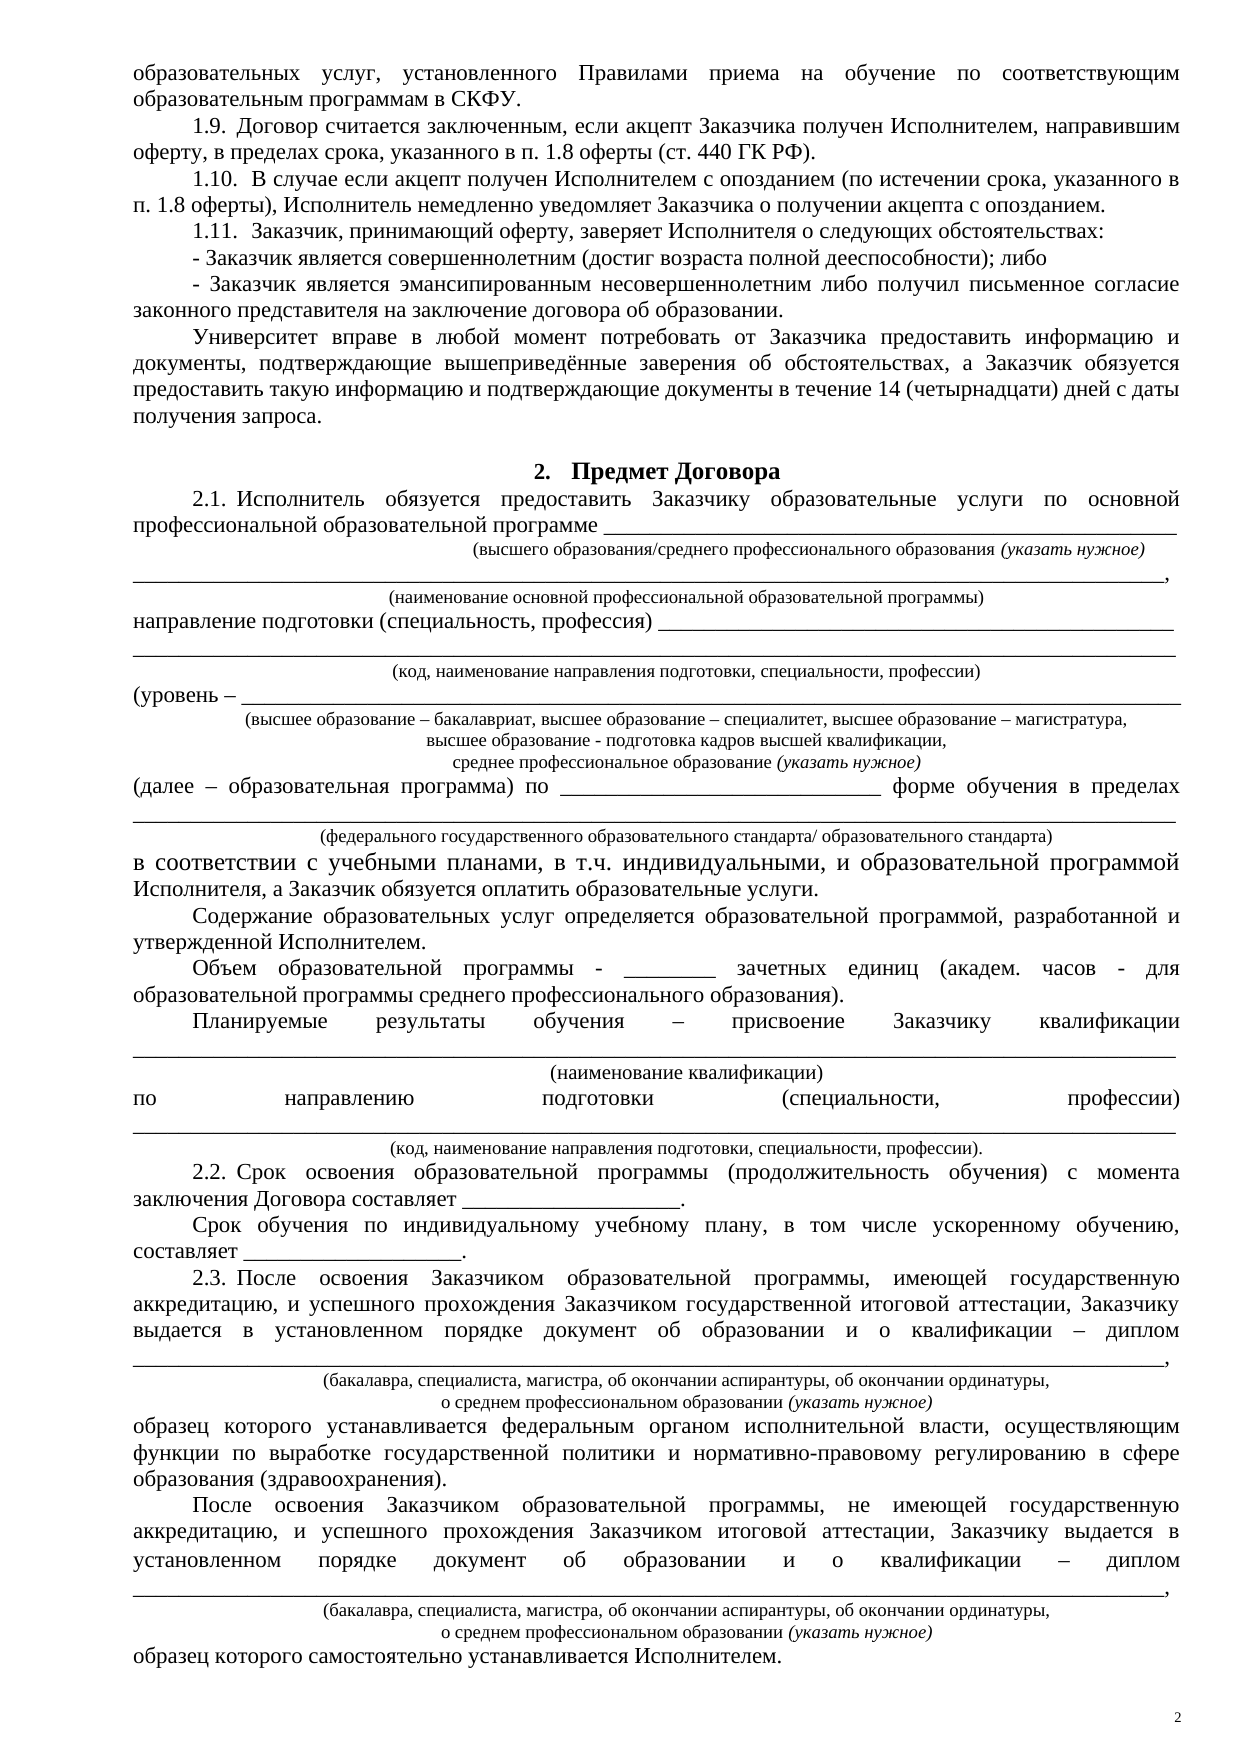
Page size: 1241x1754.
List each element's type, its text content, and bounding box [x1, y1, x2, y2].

text о среднем профессиональном образовании (указать нужное) [133, 1621, 1181, 1642]
text - Заказчик является эмансипированным несовершеннолетним либо получил письменное согласие законного представителя на заключение договора об образовании. [133, 270, 1181, 323]
text направление подготовки (специальность, профессия) _____________________________________________ [133, 607, 1181, 633]
text образец которого самостоятельно устанавливается Исполнителем. [133, 1642, 1181, 1668]
list После освоения Заказчиком образовательной программы, имеющей государственную аккредитацию, и успешного прохождения Заказчиком государственной итоговой аттестации, Заказчику выдается в установленном порядке документ об образовании и о квалификации – диплом __________________________________________________________________________________________, [133, 1264, 1181, 1369]
text в соответствии с учебными планами, в т.ч. индивидуальными, и образовательной программой Исполнителя, а Заказчик обязуется оплатить образовательные услуги. [133, 847, 1181, 902]
text (код, наименование направления подготовки, специальности, профессии) [133, 660, 1181, 681]
text - Заказчик является совершеннолетним (достиг возраста полной дееспособности); либо [133, 244, 1181, 270]
text Содержание образовательных услуг определяется образовательной программой, разработанной и утвержденной Исполнителем. [133, 902, 1181, 954]
text среднее профессиональное образование (указать нужное) [133, 751, 1181, 772]
text (высшего образования/среднего профессионального образования (указать нужное) [133, 538, 1181, 559]
text ___________________________________________________________________________________________ [133, 633, 1181, 660]
text (бакалавра, специалиста, магистра, об окончании аспирантуры, об окончании ординатуры, [133, 1369, 1181, 1391]
list Предмет Договора [133, 456, 1181, 485]
text После освоения Заказчиком образовательной программы, не имеющей государственную аккредитацию, и успешного прохождения Заказчиком итоговой аттестации, Заказчику выдается в установленном порядке документ об образовании и о квалификации – диплом __________________________________________________________________________________________, [133, 1491, 1181, 1599]
text образец которого устанавливается федеральным органом исполнительной власти, осуществляющим функции по выработке государственной политики и нормативно-правовому регулированию в сфере образования (здравоохранения). [133, 1412, 1181, 1491]
text (бакалавра, специалиста, магистра, об окончании аспирантуры, об окончании ординатуры, [133, 1599, 1181, 1621]
text о среднем профессиональном образовании (указать нужное) [133, 1391, 1181, 1412]
text (наименование основной профессиональной образовательной программы) [133, 586, 1181, 607]
text (код, наименование направления подготовки, специальности, профессии). [133, 1137, 1181, 1158]
text Университет вправе в любой момент потребовать от Заказчика предоставить информацию и документы, подтверждающие вышеприведённые заверения об обстоятельствах, а Заказчик обязуется предоставить такую информацию и подтверждающие документы в течение 14 (четырнадцати) дней с даты получения запроса. [133, 323, 1181, 428]
list Заказчик, принимающий оферту, заверяет Исполнителя о следующих обстоятельствах: [133, 217, 1181, 244]
text (наименование квалификации) [133, 1060, 1181, 1084]
text высшее образование - подготовка кадров высшей квалификации, [133, 729, 1181, 751]
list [133, 59, 1181, 112]
list Договор считается заключенным, если акцепт Заказчика получен Исполнителем, направившим оферту, в пределах срока, указанного в п. 1.8 оферты (ст. 440 ГК РФ). [133, 112, 1181, 164]
text Срок обучения по индивидуальному учебному плану, в том числе ускоренному обучению, составляет ___________________. [133, 1211, 1181, 1264]
list Исполнитель обязуется предоставить Заказчику образовательные услуги по основной профессиональной образовательной программе __________________________________________________ [133, 485, 1181, 538]
text по направлению подготовки (специальности, профессии) ___________________________________________________________________________________________ [133, 1084, 1181, 1137]
list Срок освоения образовательной программы (продолжительность обучения) с момента заключения Договора составляет ___________________. [133, 1158, 1181, 1211]
text __________________________________________________________________________________________, [133, 559, 1181, 586]
text (федерального государственного образовательного стандарта/ образовательного стандарта) [133, 825, 1181, 847]
text (далее – образовательная программа) по ____________________________ форме обучения в пределах ___________________________________________________________________________________________ [133, 772, 1181, 825]
list В случае если акцепт получен Исполнителем с опозданием (по истечении срока, указанного в п. 1.8 оферты), Исполнитель немедленно уведомляет Заказчика о получении акцепта с опозданием. [133, 164, 1181, 217]
text (высшее образование – бакалавриат, высшее образование – специалитет, высшее образование – магистратура, [133, 708, 1181, 729]
text Объем образовательной программы - ________ зачетных единиц (академ. часов - для образовательной программы среднего профессионального образования). [133, 954, 1181, 1007]
text (уровень – __________________________________________________________________________________ [133, 681, 1181, 708]
text Планируемые результаты обучения – присвоение Заказчику квалификации ___________________________________________________________________________________________ [133, 1007, 1181, 1060]
